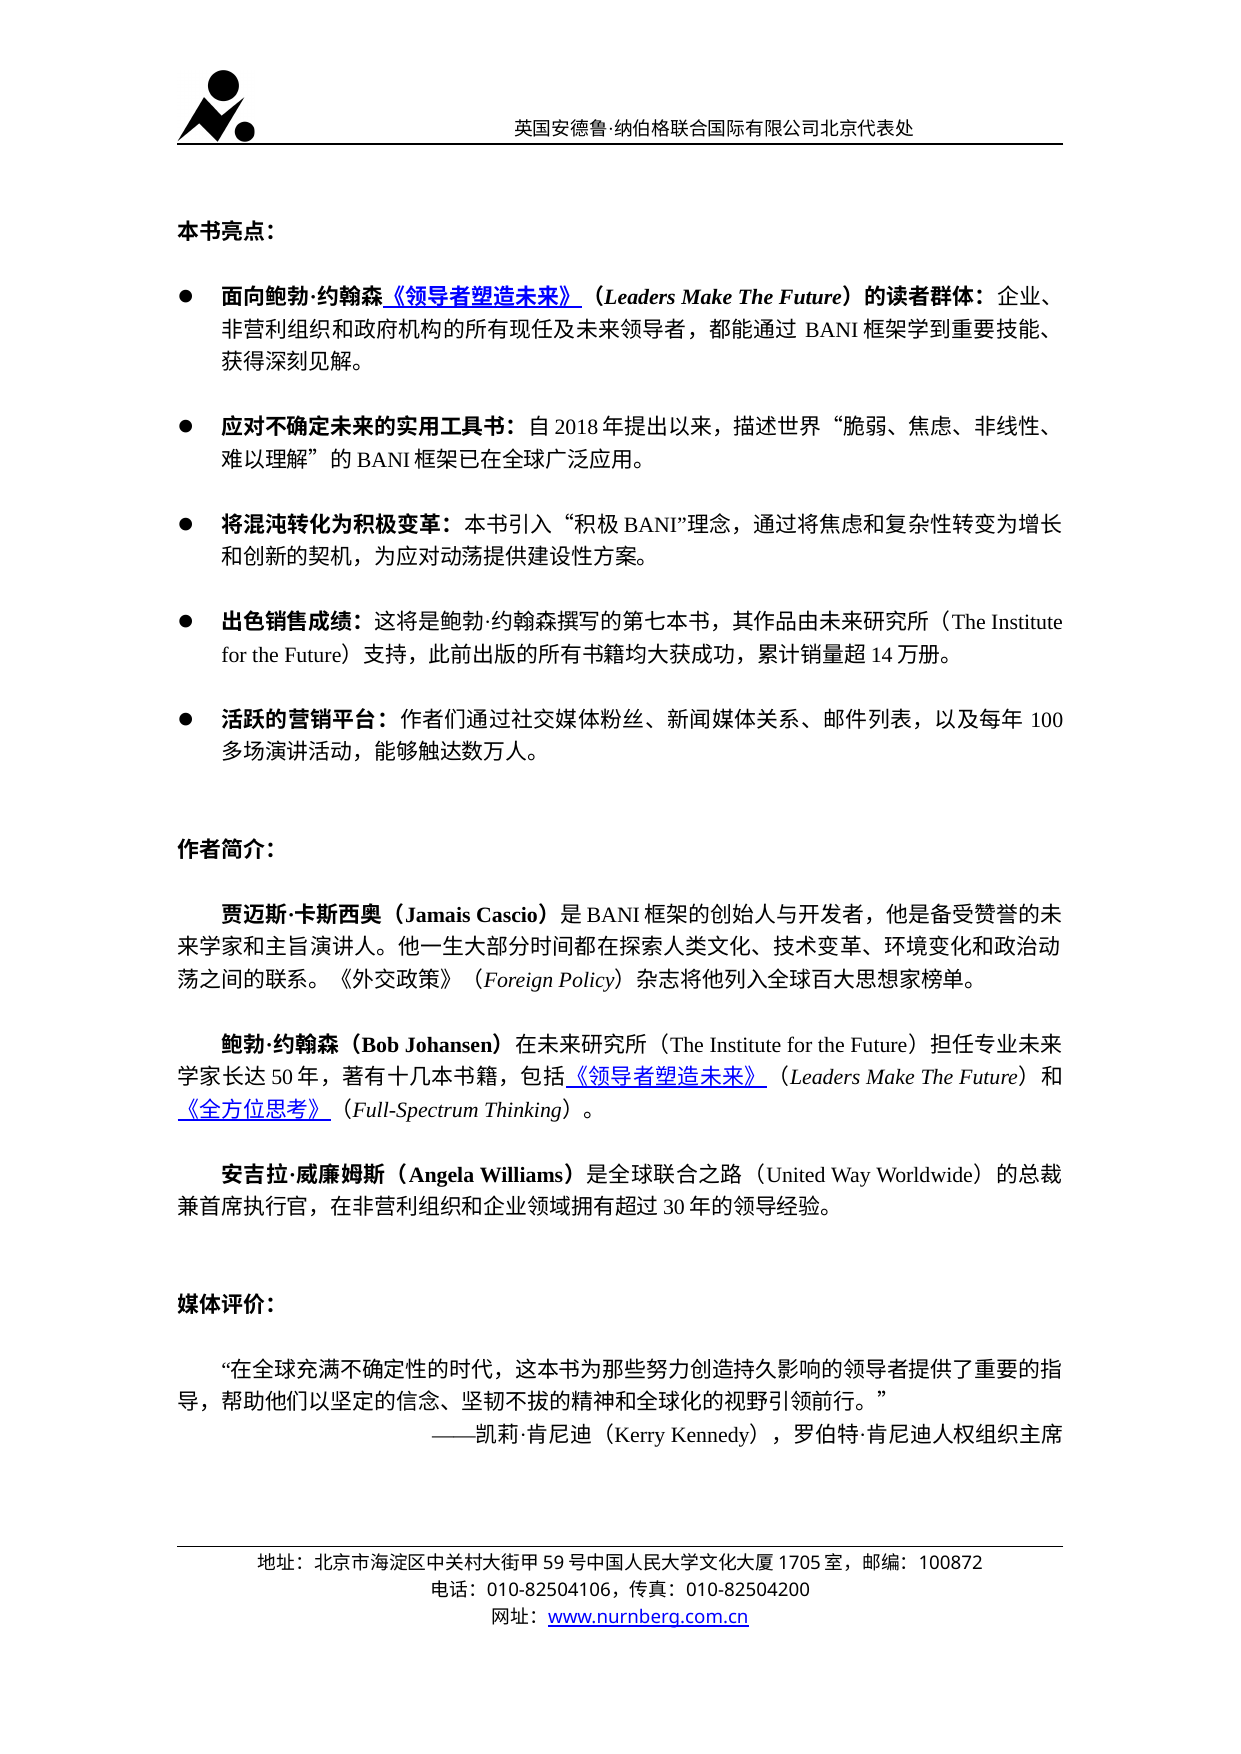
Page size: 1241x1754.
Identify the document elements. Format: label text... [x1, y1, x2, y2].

text ——凯莉·肯尼迪（Kerry Kennedy），罗伯特·肯尼迪人权组织主席 [177, 1416, 1063, 1449]
list 面向鲍勃·约翰森《领导者塑造未来》（Leaders Make The Future）的读者群体：企业、非营利组织和政府机构的所有现任及未来领导者，都能通过BANI框架学到重要技能、获得深刻见解。 [177, 279, 1063, 376]
text 媒体评价： [177, 1286, 1063, 1319]
list 出色销售成绩：这将是鲍勃·约翰森撰写的第七本书，其作品由未来研究所（The Institute for the Future）支持，此前出版的所有书籍均大获成功，累计销量超14万册。 [177, 604, 1063, 669]
text “在全球充满不确定性的时代，这本书为那些努力创造持久影响的领导者提供了重要的指导，帮助他们以坚定的信念、坚韧不拔的精神和全球化的视野引领前行。” [177, 1351, 1063, 1416]
picture [177, 70, 255, 142]
text 作者简介： [177, 831, 1063, 864]
text 安吉拉·威廉姆斯（Angela Williams）是全球联合之路（United Way Worldwide）的总裁兼首席执行官，在非营利组织和企业领域拥有超过30年的领导经验。 [177, 1156, 1063, 1221]
text 本书亮点： [177, 214, 1063, 246]
text 鲍勃·约翰森（Bob Johansen）在未来研究所（The Institute for the Future）担任专业未来学家长达50年，著有十几本书籍，包括《领导者塑造未来》（Leaders Make The Future）和《全方位思考》（Full-Spectrum Thinking）。 [177, 1026, 1063, 1124]
text 贾迈斯·卡斯西奥（Jamais Cascio）是BANI框架的创始人与开发者，他是备受赞誉的未来学家和主旨演讲人。他一生大部分时间都在探索人类文化、技术变革、环境变化和政治动荡之间的联系。《外交政策》（Foreign Policy）杂志将他列入全球百大思想家榜单。 [177, 896, 1063, 994]
list 将混沌转化为积极变革：本书引入“积极BANI”理念，通过将焦虑和复杂性转变为增长和创新的契机，为应对动荡提供建设性方案。 [177, 506, 1063, 571]
list 活跃的营销平台：作者们通过社交媒体粉丝、新闻媒体关系、邮件列表，以及每年100多场演讲活动，能够触达数万人。 [177, 701, 1063, 766]
list 应对不确定未来的实用工具书：自2018年提出以来，描述世界“脆弱、焦虑、非线性、难以理解”的BANI框架已在全球广泛应用。 [177, 409, 1063, 474]
